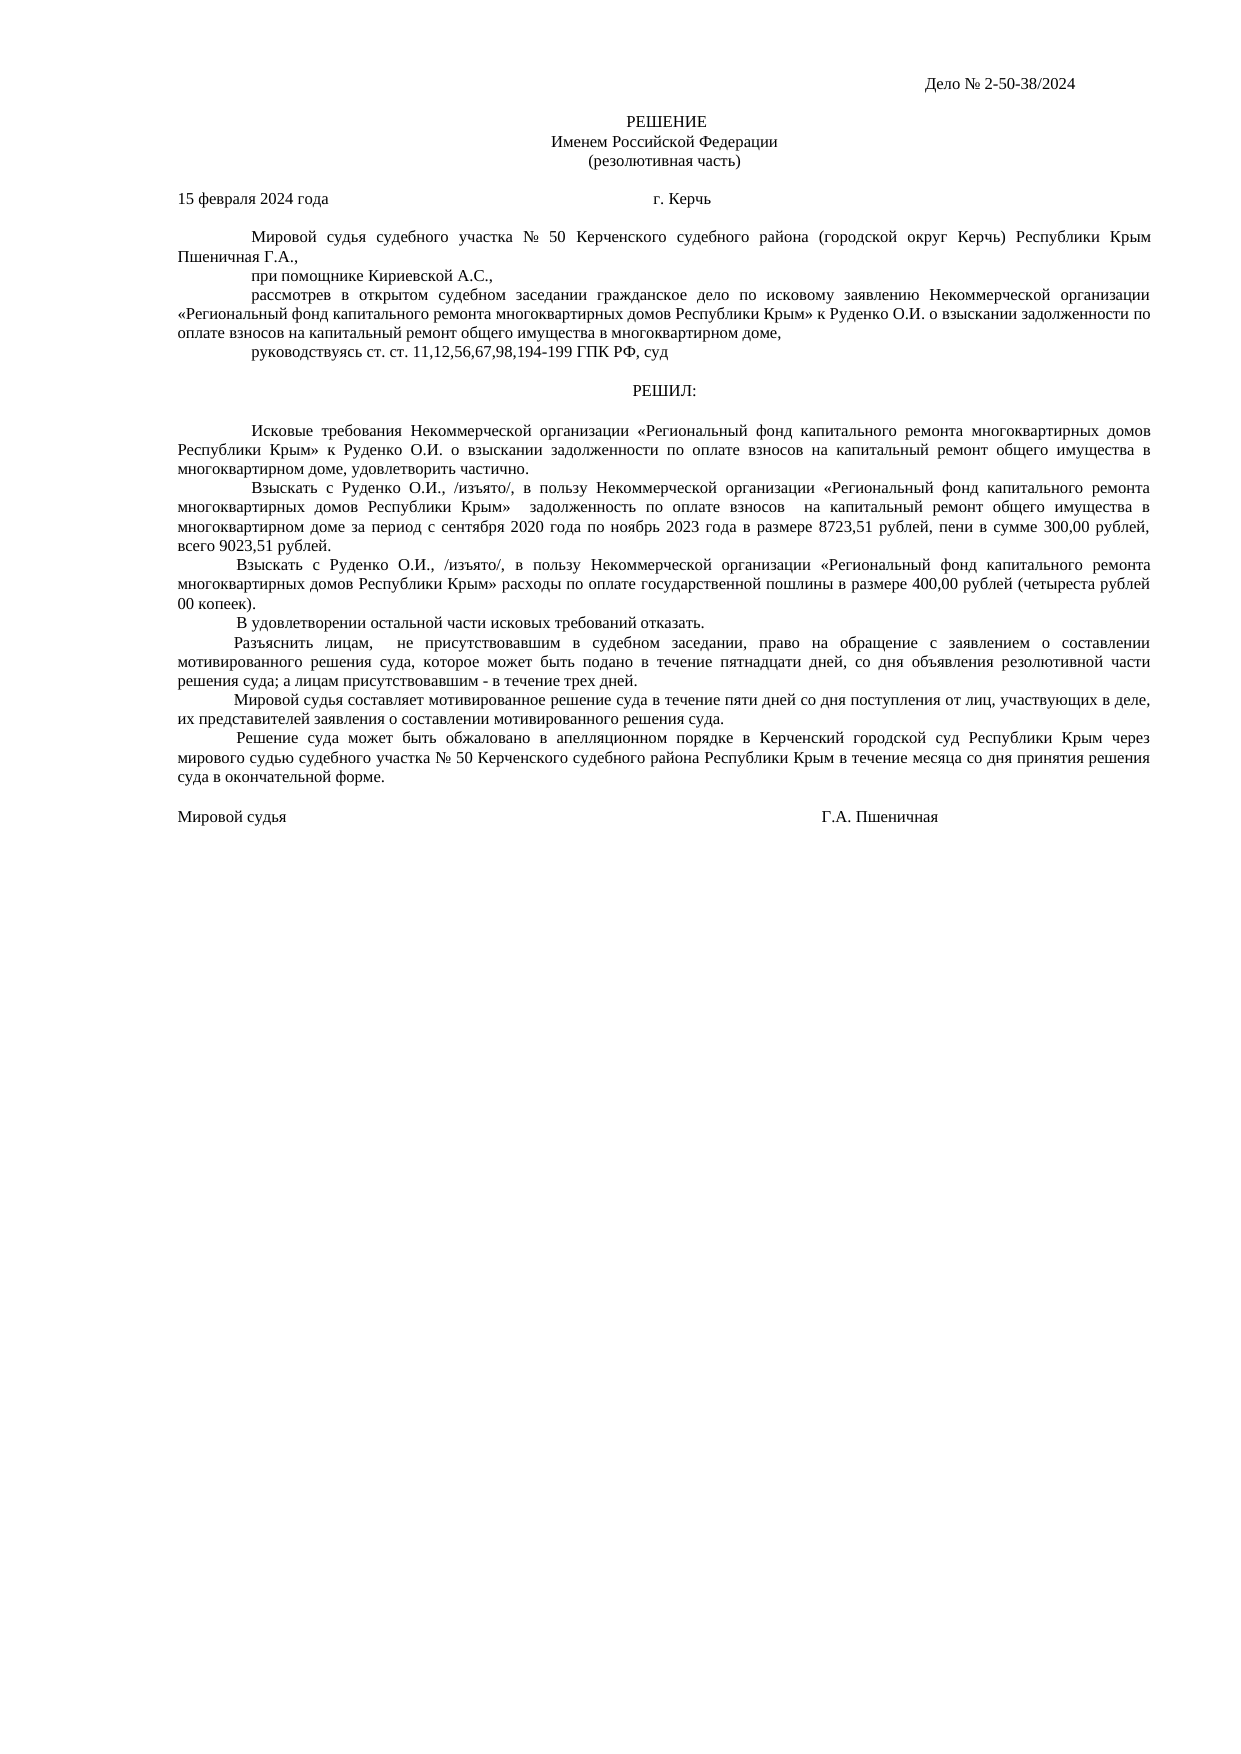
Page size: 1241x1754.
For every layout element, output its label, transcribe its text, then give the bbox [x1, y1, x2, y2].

text при помощнике Кириевской А.С., [177, 266, 1152, 285]
text РЕШИЛ: [177, 381, 1152, 400]
text рассмотрев в открытом судебном заседании гражданское дело по исковому заявлению Некоммерческой организации «Региональный фонд капитального ремонта многоквартирных домов Республики Крым» к Руденко О.И. о взыскании задолженности по оплате взносов на капитальный ремонт общего имущества в многоквартирном доме, [177, 285, 1152, 342]
text руководствуясь ст. ст. 11,12,56,67,98,194-199 ГПК РФ, суд [177, 342, 1152, 361]
text Взыскать с Руденко О.И., /изъято/, в пользу Некоммерческой организации «Региональный фонд капитального ремонта многоквартирных домов Республики Крым» расходы по оплате государственной пошлины в размере 400,00 рублей (четыреста рублей 00 копеек). [177, 555, 1152, 613]
text Дело № 2-50-38/2024 [177, 74, 1152, 93]
text В удовлетворении остальной части исковых требований отказать. [177, 613, 1152, 632]
text (резолютивная часть) [177, 151, 1152, 170]
text Мировой судья Г.А. Пшеничная [177, 807, 1152, 826]
text РЕШЕНИЕ [177, 112, 1152, 131]
text Именем Российской Федерации [177, 131, 1152, 151]
text Мировой судья составляет мотивированное решение суда в течение пяти дней со дня поступления от лиц, участвующих в деле, их представителей заявления о составлении мотивированного решения суда. [177, 690, 1152, 728]
text 15 февраля 2024 года г. Керчь [177, 189, 1152, 208]
text Взыскать с Руденко О.И., /изъято/, в пользу Некоммерческой организации «Региональный фонд капитального ремонта многоквартирных домов Республики Крым» задолженность по оплате взносов на капитальный ремонт общего имущества в многоквартирном доме за период с сентября 2020 года по ноябрь 2023 года в размере 8723,51 рублей, пени в сумме 300,00 рублей, всего 9023,51 рублей. [177, 478, 1152, 555]
text Разъяснить лицам, не присутствовавшим в судебном заседании, право на обращение с заявлением о составлении мотивированного решения суда, которое может быть подано в течение пятнадцати дней, со дня объявления резолютивной части решения суда; а лицам присутствовавшим - в течение трех дней. [177, 632, 1152, 690]
text Мировой судья судебного участка № 50 Керченского судебного района (городской округ Керчь) Республики Крым Пшеничная Г.А., [177, 227, 1152, 266]
text Решение суда может быть обжаловано в апелляционном порядке в Керченский городской суд Республики Крым через мирового судью судебного участка № 50 Керченского судебного района Республики Крым в течение месяца со дня принятия решения суда в окончательной форме. [177, 728, 1152, 786]
text Исковые требования Некоммерческой организации «Региональный фонд капитального ремонта многоквартирных домов Республики Крым» к Руденко О.И. о взыскании задолженности по оплате взносов на капитальный ремонт общего имущества в многоквартирном доме, удовлетворить частично. [177, 421, 1152, 478]
